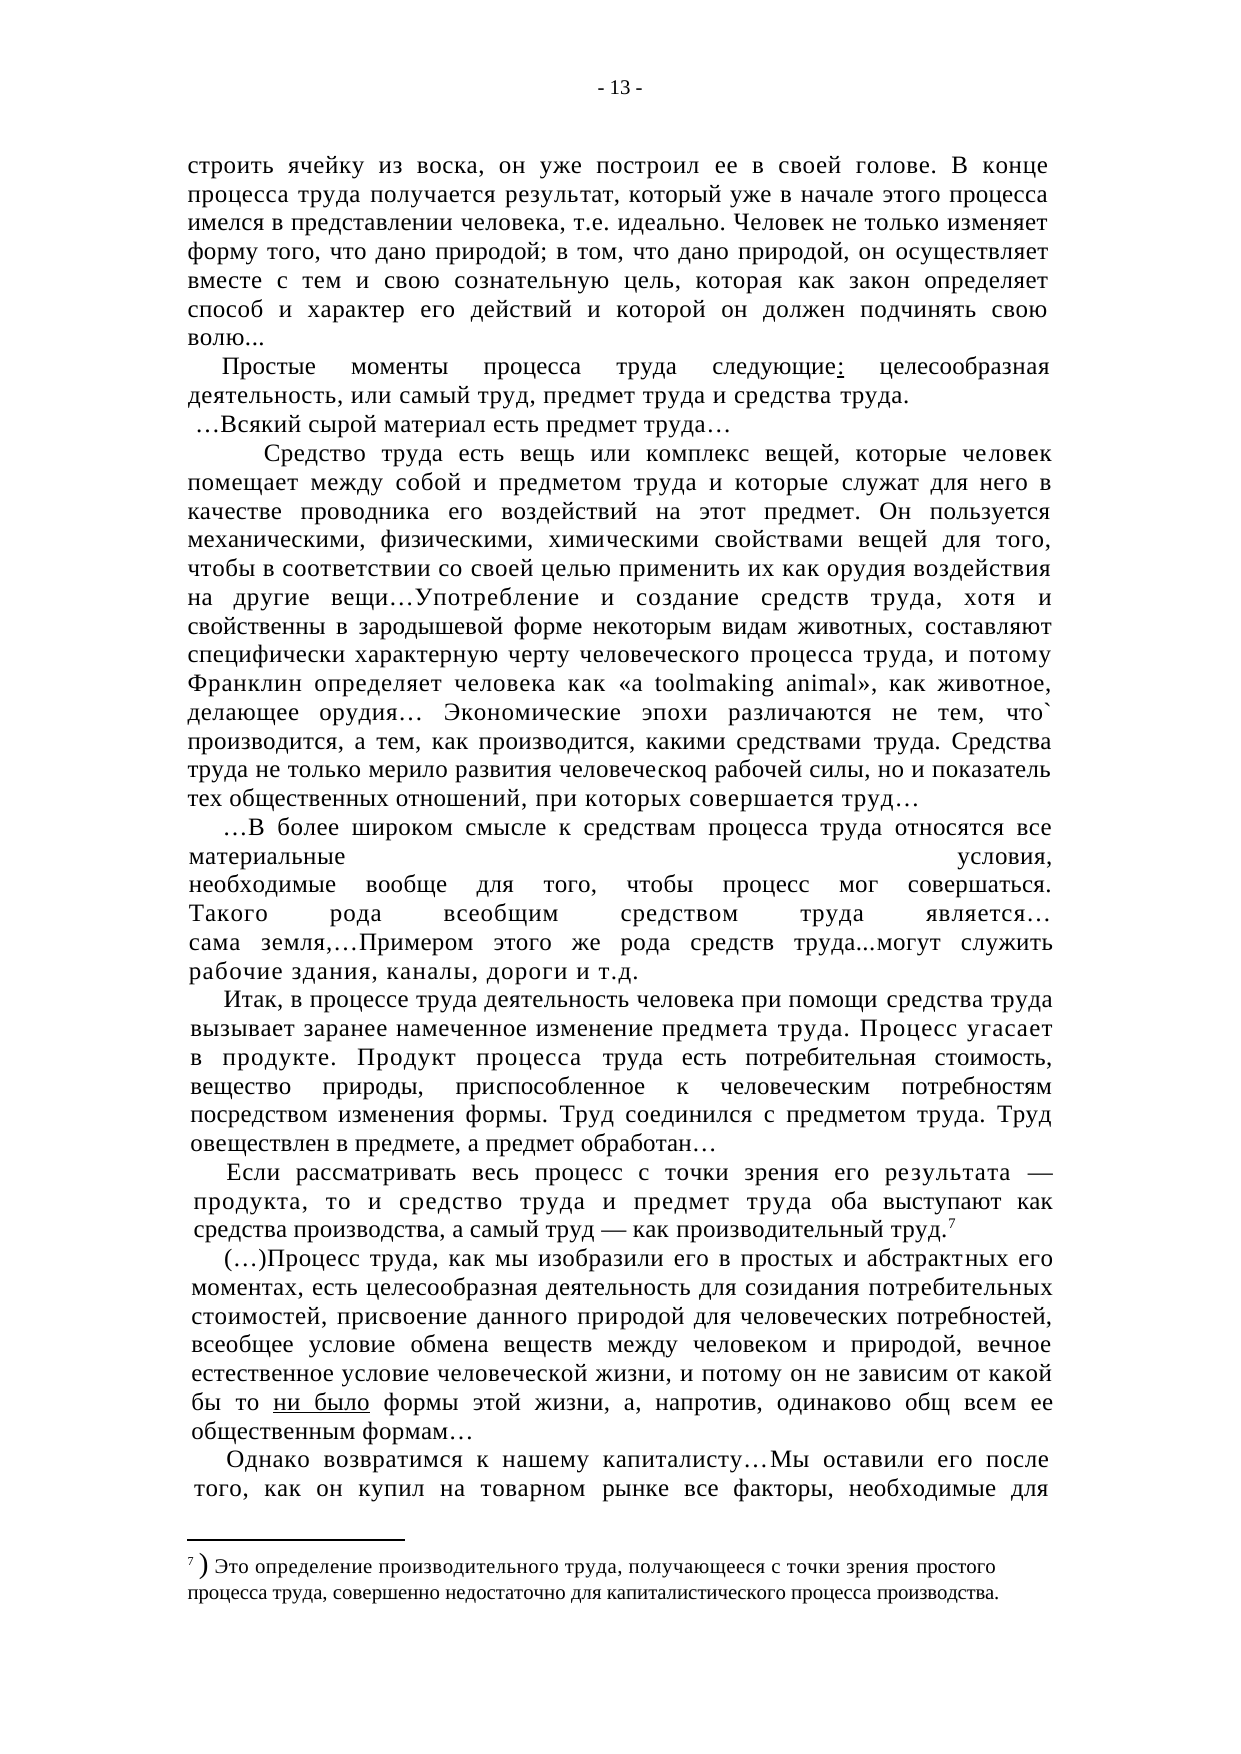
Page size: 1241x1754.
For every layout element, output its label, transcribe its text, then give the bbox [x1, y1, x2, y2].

text (…)Процесс труда, как мы изобразили его в простых и абстрактных его моментах, есть целесообразная деятельность для созидания потребительных стоимостей, присвоение данного природой для человеческих потребностей, всеобщее условие обмена веществ между человеком и природой, вечное естественное условие человеческой жизни, и потому он не зависим от какой бы то ни было формы этой жизни, а, напротив, одинаково общ всем ее общественным формам… [191, 1243, 1053, 1444]
text Если рассматривать весь процесс с точки зрения его результата — продукта, то и средство труда и предмет труда оба выступают как средства производства, а самый труд — как производительный труд. [193, 1157, 1053, 1243]
text …Всякий сырой материал есть предмет труда… [195, 409, 1053, 438]
text Средство труда есть вещь или комплекс вещей, которые человек помещает между собой и предметом труда и которые служат для него в качестве проводника его воздействий на этот предмет. Он пользуется механическими, физическими, химическими свойствами вещей для того, чтобы в соответствии со своей целью применить их как орудия воздействия на другие вещи…Употребление и создание средств труда, хотя и свойственны в зародышевой форме некоторым видам животных, составляют специфически характерную черту человеческого процесса труда, и потому Франклин определяет человека как «a toolmaking animal», как животное, делающее орудия… Экономические эпохи различаются не тем, что` производится, а тем, как производится, какими средствами труда. Средства труда не только мерило развития человечеcкоq рабочей силы, но и показатель тех общественных отношений, при которых совершается труд… [187, 438, 1052, 812]
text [194, 1444, 1049, 1502]
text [187, 150, 1048, 351]
text Простые моменты процесса труда следующие: целесообразная деятельность, или самый труд, предмет труда и средства труда. [188, 351, 1049, 409]
text Итак, в процессе труда деятельность человека при помощи средства труда вызывает заранее намеченное изменение предмета труда. Процесс угасает в продукте. Продукт процесса труда есть потребительная стоимость, вещество природы, приспособленное к человеческим потребностям посредством изменения формы. Труд соединился с предметом труда. Труд овеществлен в предмете, а предмет обработан… [190, 984, 1053, 1157]
text …В более широком смысле к средствам процесса труда относятся все материальные условия, необходимые вообще для того, чтобы процесс мог совершаться. Такого рода всеобщим средством труда является… сама земля,…Примером этого же рода средств труда...могут служить рабочие здания, каналы, дороги и т.д. [189, 812, 1053, 984]
